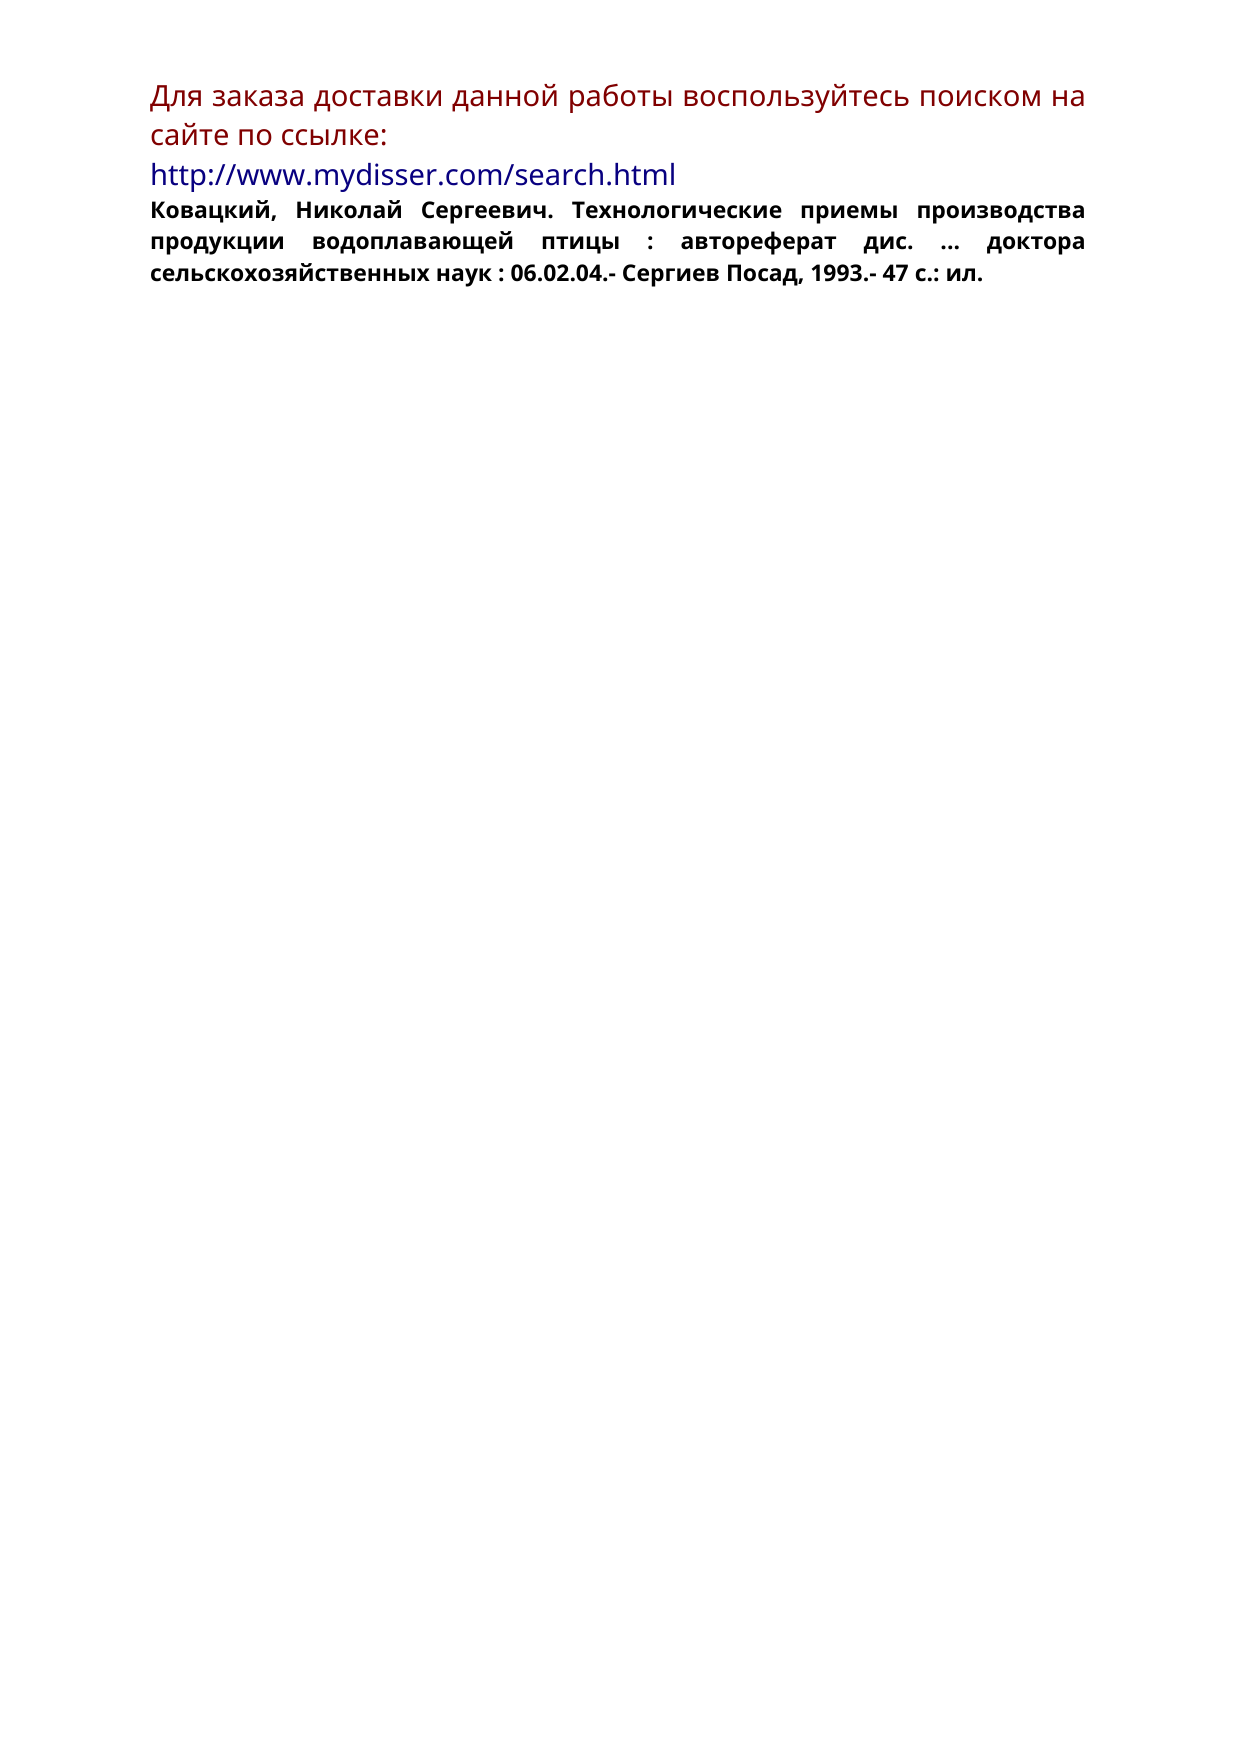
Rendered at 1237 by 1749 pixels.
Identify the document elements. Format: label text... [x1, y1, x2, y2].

text Ковацкий, Николай Сергеевич. Технологические приемы производства продукции водоплавающей птицы : автореферат дис. ... доктора сельскохозяйственных наук : 06.02.04.- Сергиев Посад, 1993.- 47 с.: ил. [150, 194, 1086, 288]
